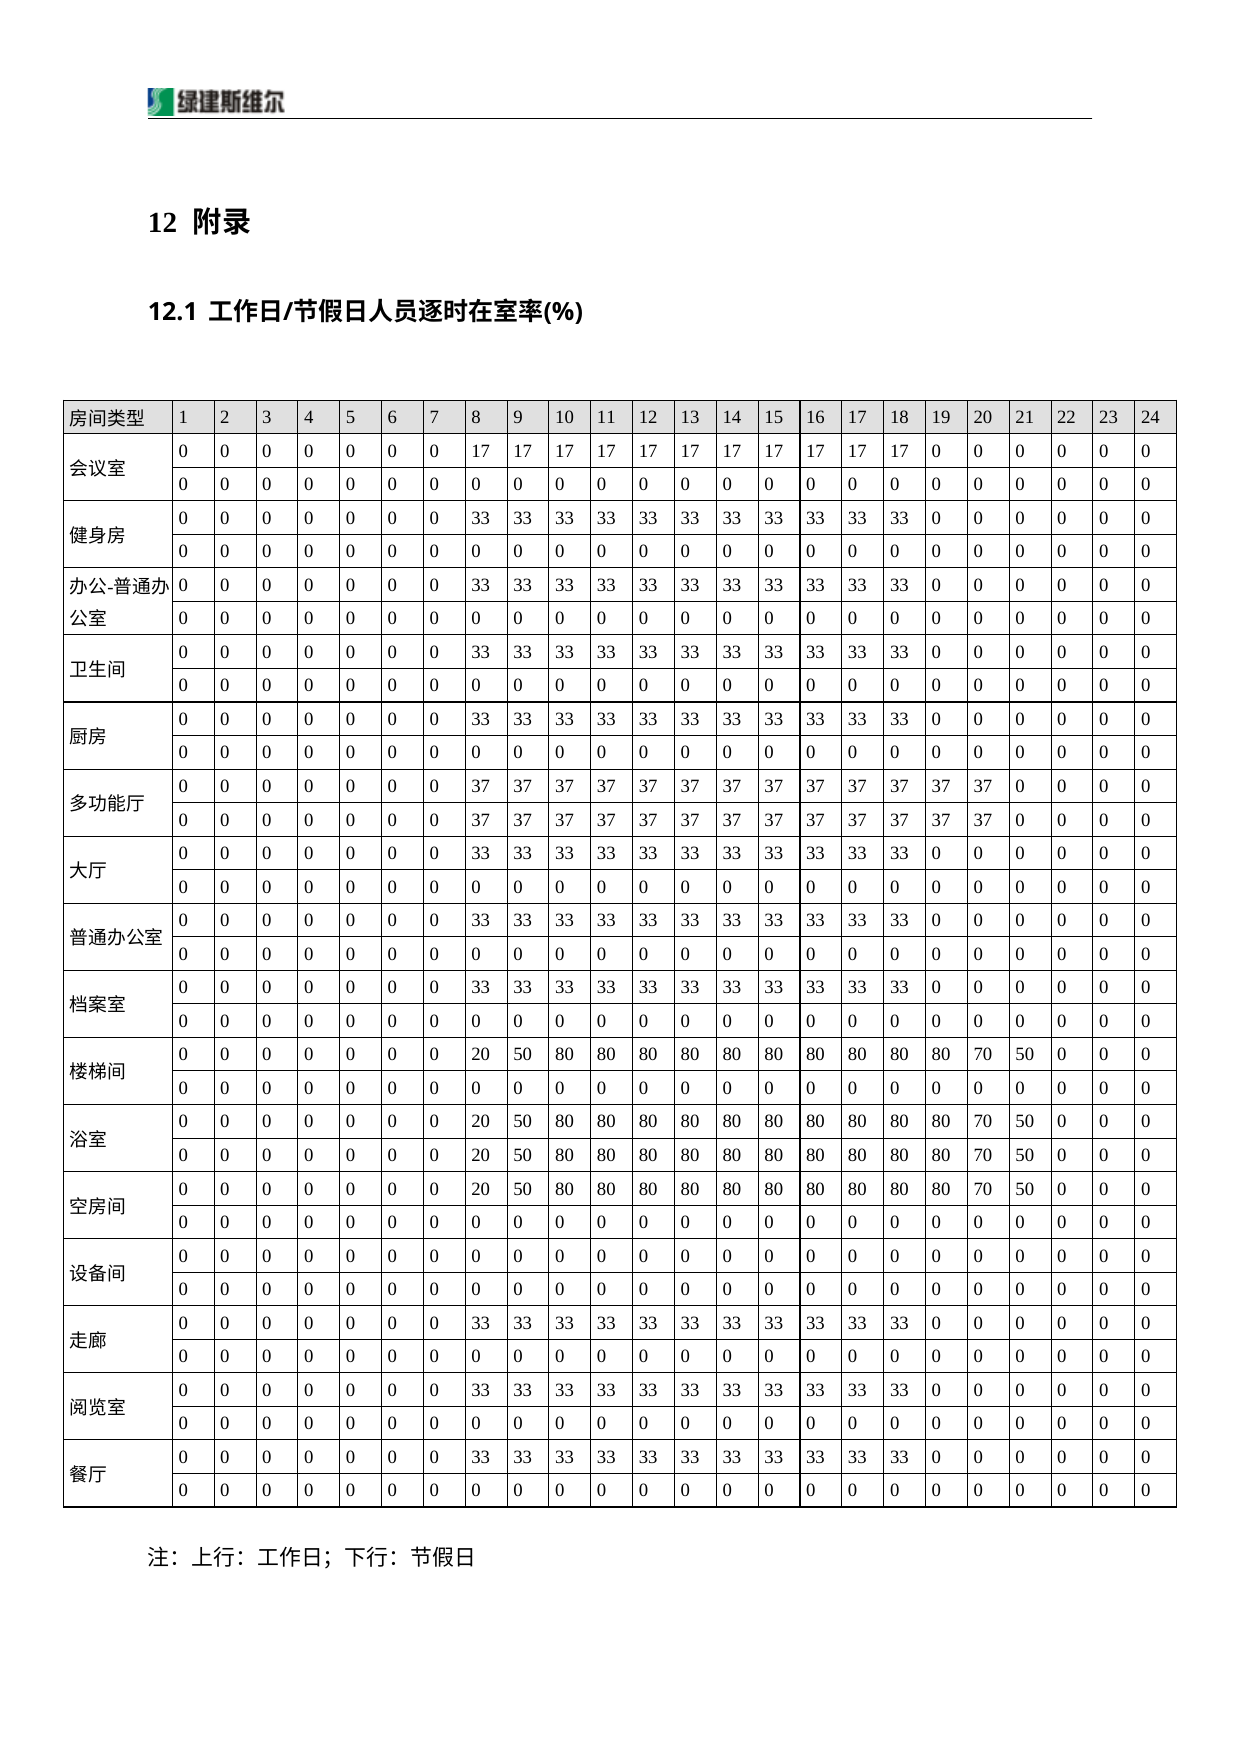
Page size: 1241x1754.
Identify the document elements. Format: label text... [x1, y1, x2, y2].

table_cell 33 [884, 703, 925, 735]
table_header 23 [1093, 401, 1134, 433]
table_cell 17 [842, 434, 883, 467]
table_cell 0 [257, 501, 297, 534]
table_cell 0 [1135, 1071, 1176, 1104]
table_cell 0 [926, 1340, 967, 1372]
table_cell 0 [215, 736, 256, 768]
table_cell 0 [1093, 568, 1134, 601]
table_cell 0 [382, 1038, 423, 1070]
table_cell 0 [382, 669, 423, 701]
table_cell 33 [549, 501, 590, 534]
table_cell 0 [382, 1206, 423, 1238]
table_cell 0 [1093, 1105, 1134, 1137]
table_cell 33 [884, 904, 925, 936]
table_cell 80 [633, 1172, 674, 1204]
table_cell 80 [591, 1105, 632, 1137]
table_cell 餐厅 [64, 1440, 172, 1506]
table_cell 0 [675, 1474, 716, 1506]
table_cell 33 [759, 703, 799, 735]
table_cell 0 [215, 971, 256, 1003]
table_cell 0 [968, 468, 1009, 500]
table_cell 80 [675, 1172, 716, 1204]
table_header 5 [340, 401, 381, 433]
table_cell 0 [424, 1071, 465, 1104]
table_cell 档案室 [64, 971, 172, 1037]
table_cell 0 [1052, 635, 1092, 668]
table_cell 33 [842, 1373, 883, 1406]
table_cell 37 [549, 770, 590, 802]
table_cell 33 [633, 568, 674, 601]
table_cell 0 [1135, 870, 1176, 903]
table_cell 0 [340, 1038, 381, 1070]
table_cell 0 [926, 1407, 967, 1439]
table_cell 0 [801, 1340, 841, 1372]
table_cell 0 [717, 736, 758, 768]
table_cell 0 [842, 1206, 883, 1238]
table_cell 33 [675, 971, 716, 1003]
table_cell 50 [508, 1105, 548, 1137]
table_cell 0 [968, 535, 1009, 567]
table_header 21 [1010, 401, 1051, 433]
table_cell 0 [466, 1071, 507, 1104]
table_header 16 [801, 401, 841, 433]
table_cell 设备间 [64, 1239, 172, 1305]
table_cell 0 [968, 837, 1009, 869]
table_cell 0 [926, 1239, 967, 1272]
table_cell 0 [340, 1306, 381, 1339]
table_cell 0 [382, 568, 423, 601]
table_cell 0 [424, 770, 465, 802]
table_cell 0 [1093, 434, 1134, 467]
table_cell 0 [1135, 1038, 1176, 1070]
table_cell 0 [466, 1340, 507, 1372]
table_cell 0 [1052, 937, 1092, 970]
table_cell 33 [508, 501, 548, 534]
table_cell 80 [633, 1139, 674, 1171]
table_cell 50 [508, 1038, 548, 1070]
table_cell 0 [1052, 1273, 1092, 1305]
table_cell 0 [1052, 837, 1092, 869]
table_cell 0 [717, 1407, 758, 1439]
table_cell 80 [759, 1172, 799, 1204]
table_cell 0 [382, 535, 423, 567]
table_cell 0 [1135, 770, 1176, 802]
table_cell 33 [801, 501, 841, 534]
table_cell 33 [842, 904, 883, 936]
table_cell 20 [466, 1139, 507, 1171]
table_cell 80 [591, 1139, 632, 1171]
table_cell 0 [968, 669, 1009, 701]
table_cell 0 [215, 602, 256, 634]
table_cell 33 [508, 703, 548, 735]
table_cell 0 [1052, 602, 1092, 634]
table_cell 0 [215, 1440, 256, 1473]
table_cell 0 [508, 1273, 548, 1305]
table_cell 33 [759, 971, 799, 1003]
table_cell 0 [508, 1206, 548, 1238]
table_cell 0 [1135, 1239, 1176, 1272]
table_cell 33 [801, 635, 841, 668]
table_header 7 [424, 401, 465, 433]
table_cell 0 [1093, 971, 1134, 1003]
table_cell 70 [968, 1172, 1009, 1204]
table_cell 80 [633, 1105, 674, 1137]
table_cell 0 [884, 937, 925, 970]
table_cell 33 [801, 1306, 841, 1339]
table_cell 0 [257, 669, 297, 701]
table_cell 0 [424, 736, 465, 768]
table_cell 0 [340, 870, 381, 903]
table_cell 0 [382, 434, 423, 467]
table_cell 0 [675, 1071, 716, 1104]
table_cell 0 [215, 1474, 256, 1506]
table_cell 0 [591, 602, 632, 634]
table_cell 33 [842, 837, 883, 869]
table_cell 0 [801, 1474, 841, 1506]
table_cell 0 [257, 870, 297, 903]
table_cell 33 [675, 635, 716, 668]
table_cell 0 [340, 1139, 381, 1171]
table_cell 0 [424, 501, 465, 534]
table_cell 33 [675, 1373, 716, 1406]
table_cell 0 [926, 870, 967, 903]
table_cell 0 [298, 971, 339, 1003]
table_cell 0 [884, 1340, 925, 1372]
table_cell 0 [1052, 669, 1092, 701]
table_cell 0 [466, 736, 507, 768]
table_cell 0 [1093, 1071, 1134, 1104]
table_cell 33 [591, 971, 632, 1003]
table_header 18 [884, 401, 925, 433]
table_cell 0 [1052, 1474, 1092, 1506]
table_cell 33 [549, 568, 590, 601]
table_cell 33 [466, 904, 507, 936]
table_cell 33 [549, 635, 590, 668]
table_cell 0 [842, 669, 883, 701]
table_cell 33 [633, 1306, 674, 1339]
table_cell 33 [675, 837, 716, 869]
table_cell 80 [717, 1172, 758, 1204]
table_cell 17 [759, 434, 799, 467]
table_cell 0 [424, 1139, 465, 1171]
table_cell 0 [1010, 770, 1051, 802]
table_cell 33 [508, 971, 548, 1003]
table_cell 33 [884, 1440, 925, 1473]
table_cell 0 [382, 635, 423, 668]
table_cell 0 [633, 870, 674, 903]
table_header 24 [1135, 401, 1176, 433]
table_cell 0 [1010, 1239, 1051, 1272]
table_cell 33 [591, 703, 632, 735]
table_cell 0 [298, 1340, 339, 1372]
table_cell 0 [257, 770, 297, 802]
table_cell 0 [926, 1273, 967, 1305]
table_cell 0 [340, 1273, 381, 1305]
table_cell 0 [215, 870, 256, 903]
table_cell 0 [1010, 1373, 1051, 1406]
table_cell 0 [842, 468, 883, 500]
table_cell 37 [508, 770, 548, 802]
table_cell 0 [424, 434, 465, 467]
table_cell 0 [968, 904, 1009, 936]
table_cell 0 [884, 602, 925, 634]
table_cell 0 [424, 870, 465, 903]
table_cell 80 [633, 1038, 674, 1070]
table_cell 80 [801, 1105, 841, 1137]
table_cell 17 [884, 434, 925, 467]
table_cell 0 [549, 1004, 590, 1037]
table_cell 0 [842, 1273, 883, 1305]
table_cell 33 [884, 1373, 925, 1406]
table_cell 0 [842, 937, 883, 970]
table_cell 0 [340, 971, 381, 1003]
table_cell 0 [591, 1071, 632, 1104]
table_cell 0 [257, 971, 297, 1003]
table_cell 0 [173, 1306, 214, 1339]
table_cell 0 [1135, 535, 1176, 567]
table_cell 0 [591, 1004, 632, 1037]
table_cell 0 [1010, 1340, 1051, 1372]
table_cell 0 [173, 1407, 214, 1439]
table_cell 0 [382, 837, 423, 869]
table_cell 0 [173, 1004, 214, 1037]
table_cell 33 [508, 904, 548, 936]
table_cell 50 [1010, 1172, 1051, 1204]
table_cell 0 [424, 568, 465, 601]
table_cell 0 [257, 635, 297, 668]
table_cell 0 [1052, 971, 1092, 1003]
table_cell 33 [466, 703, 507, 735]
table_cell 80 [884, 1172, 925, 1204]
table_cell 0 [257, 1373, 297, 1406]
table_cell 0 [215, 568, 256, 601]
table_cell 0 [633, 736, 674, 768]
table_cell 0 [173, 568, 214, 601]
table_cell 0 [884, 736, 925, 768]
table_cell 0 [340, 501, 381, 534]
table_cell 33 [675, 703, 716, 735]
table_cell 0 [382, 1239, 423, 1272]
table_cell 0 [1052, 501, 1092, 534]
table_cell 0 [1010, 1474, 1051, 1506]
table_cell 0 [215, 703, 256, 735]
table_cell 0 [1135, 1306, 1176, 1339]
table_cell 0 [1052, 1306, 1092, 1339]
table_cell 37 [508, 803, 548, 836]
table_cell 0 [257, 1172, 297, 1204]
table_cell 33 [508, 837, 548, 869]
table_cell 0 [675, 1273, 716, 1305]
table_cell 办公-普通办公室 [64, 568, 172, 634]
table_cell 0 [717, 1206, 758, 1238]
table_cell 0 [1093, 635, 1134, 668]
table_cell 33 [466, 635, 507, 668]
table_cell 0 [1010, 904, 1051, 936]
table_cell 33 [675, 1440, 716, 1473]
table_cell 0 [466, 535, 507, 567]
table_cell 0 [926, 1071, 967, 1104]
table_cell 0 [1010, 568, 1051, 601]
table_cell 0 [1010, 870, 1051, 903]
table_cell 50 [508, 1172, 548, 1204]
table_cell 0 [1135, 501, 1176, 534]
table_cell 0 [340, 736, 381, 768]
table_cell 0 [382, 937, 423, 970]
table_cell 80 [759, 1139, 799, 1171]
table_cell 0 [633, 1474, 674, 1506]
table_cell 0 [633, 937, 674, 970]
table_cell 0 [1010, 635, 1051, 668]
table_cell 0 [1135, 1139, 1176, 1171]
table_cell 0 [1093, 1206, 1134, 1238]
table_cell 80 [759, 1105, 799, 1137]
table_cell 0 [257, 1004, 297, 1037]
table_cell 0 [926, 971, 967, 1003]
table_cell 0 [759, 468, 799, 500]
table_cell 33 [801, 837, 841, 869]
table_cell 0 [1135, 635, 1176, 668]
table_cell 0 [1093, 1004, 1134, 1037]
table_cell 0 [1093, 803, 1134, 836]
table_cell 33 [842, 1440, 883, 1473]
table_cell 0 [173, 803, 214, 836]
table_cell 0 [1093, 602, 1134, 634]
table_cell 0 [466, 602, 507, 634]
table_cell 33 [884, 837, 925, 869]
table_cell 0 [633, 1239, 674, 1272]
table_cell 0 [1135, 1474, 1176, 1506]
table_cell 0 [1093, 1139, 1134, 1171]
table_cell 37 [633, 770, 674, 802]
table_cell 0 [466, 1004, 507, 1037]
table_cell 0 [173, 635, 214, 668]
table_cell 0 [1093, 1407, 1134, 1439]
table_cell 0 [298, 837, 339, 869]
table_cell 33 [759, 1440, 799, 1473]
table_cell 0 [717, 1474, 758, 1506]
table_header 17 [842, 401, 883, 433]
table_cell 33 [508, 1306, 548, 1339]
table_cell 0 [382, 1306, 423, 1339]
table_cell 0 [926, 736, 967, 768]
table_cell 0 [801, 937, 841, 970]
table_cell 0 [591, 736, 632, 768]
table_cell 33 [633, 1440, 674, 1473]
table_cell 0 [1135, 1440, 1176, 1473]
table_cell 0 [1135, 971, 1176, 1003]
table_cell 0 [1010, 468, 1051, 500]
table_cell 33 [884, 1306, 925, 1339]
table_cell 0 [968, 1273, 1009, 1305]
table_cell 80 [675, 1139, 716, 1171]
table_cell 37 [466, 803, 507, 836]
table_cell 0 [968, 1440, 1009, 1473]
table_cell 0 [1052, 1373, 1092, 1406]
table_cell 0 [424, 1340, 465, 1372]
table_cell 0 [215, 468, 256, 500]
table_cell 0 [424, 1172, 465, 1204]
table_cell 0 [1052, 1071, 1092, 1104]
table_cell 0 [298, 1071, 339, 1104]
table_cell 33 [884, 568, 925, 601]
table_cell 0 [1010, 1273, 1051, 1305]
table_cell 0 [842, 1071, 883, 1104]
table_cell 0 [424, 1474, 465, 1506]
table_cell 健身房 [64, 501, 172, 567]
table_cell 0 [633, 535, 674, 567]
table_cell 0 [759, 535, 799, 567]
table_cell 0 [633, 669, 674, 701]
table_cell 0 [257, 1440, 297, 1473]
table_cell 0 [1135, 568, 1176, 601]
table_cell 0 [298, 501, 339, 534]
table_cell 0 [1052, 703, 1092, 735]
table_cell 33 [633, 635, 674, 668]
table_cell 33 [633, 904, 674, 936]
table_cell 0 [173, 1273, 214, 1305]
table_cell 0 [1010, 1071, 1051, 1104]
table_cell 0 [257, 937, 297, 970]
table_header 14 [717, 401, 758, 433]
table_cell 0 [173, 1105, 214, 1137]
table_cell 33 [801, 1373, 841, 1406]
table_cell 0 [257, 703, 297, 735]
table_cell 0 [801, 1273, 841, 1305]
table_cell 37 [926, 803, 967, 836]
table_cell 0 [382, 1373, 423, 1406]
table_cell 0 [340, 837, 381, 869]
table_cell 0 [382, 870, 423, 903]
table_cell 0 [424, 602, 465, 634]
table_cell 20 [466, 1172, 507, 1204]
table_cell 0 [215, 1105, 256, 1137]
table_cell 33 [591, 1373, 632, 1406]
table_cell 0 [591, 468, 632, 500]
table_cell 0 [424, 904, 465, 936]
table_cell 0 [173, 669, 214, 701]
table_cell 0 [298, 703, 339, 735]
table_cell 80 [926, 1172, 967, 1204]
table_cell 0 [1010, 937, 1051, 970]
table_cell 0 [1052, 568, 1092, 601]
table_cell 0 [382, 1071, 423, 1104]
table_cell 0 [926, 703, 967, 735]
table_cell 0 [591, 870, 632, 903]
table_cell 会议室 [64, 434, 172, 500]
table_cell 0 [968, 1373, 1009, 1406]
table_cell 33 [717, 1440, 758, 1473]
table_cell 0 [382, 1172, 423, 1204]
table_cell 0 [1010, 736, 1051, 768]
table_cell 0 [1093, 468, 1134, 500]
table_cell 33 [591, 635, 632, 668]
table_cell 0 [215, 1407, 256, 1439]
table_cell 0 [215, 937, 256, 970]
table_cell 0 [842, 870, 883, 903]
table_cell 0 [173, 501, 214, 534]
table_cell 50 [1010, 1038, 1051, 1070]
table_header 11 [591, 401, 632, 433]
table_cell 0 [257, 1273, 297, 1305]
table_cell 0 [1052, 904, 1092, 936]
table_cell 0 [424, 1273, 465, 1305]
table_cell 33 [466, 501, 507, 534]
table_cell 80 [675, 1105, 716, 1137]
table_cell 0 [884, 1239, 925, 1272]
table_cell 0 [382, 703, 423, 735]
table_cell 33 [466, 971, 507, 1003]
table_cell 0 [340, 1407, 381, 1439]
table_cell 0 [508, 602, 548, 634]
table_cell 0 [968, 1071, 1009, 1104]
table_cell 0 [298, 1239, 339, 1272]
table_cell 33 [466, 1306, 507, 1339]
table_cell 0 [968, 971, 1009, 1003]
table_cell 0 [298, 937, 339, 970]
table_cell 0 [968, 1474, 1009, 1506]
table_cell 0 [842, 1239, 883, 1272]
table_cell 0 [884, 1474, 925, 1506]
table_cell 0 [591, 1474, 632, 1506]
table_cell 0 [257, 1474, 297, 1506]
table_cell 33 [884, 971, 925, 1003]
table_cell 0 [508, 1004, 548, 1037]
table_cell 0 [591, 535, 632, 567]
table_cell 0 [549, 1273, 590, 1305]
subtitle 附录 [148, 187, 1092, 252]
table_cell 0 [340, 635, 381, 668]
table_cell 0 [884, 1206, 925, 1238]
table_cell 0 [1010, 501, 1051, 534]
table_cell 0 [298, 568, 339, 601]
table_cell 17 [508, 434, 548, 467]
table_cell 33 [508, 1440, 548, 1473]
table_cell 0 [801, 1206, 841, 1238]
table_cell 0 [884, 1273, 925, 1305]
table_cell 0 [340, 1105, 381, 1137]
table_cell 0 [1093, 1273, 1134, 1305]
table_cell 37 [675, 803, 716, 836]
table_cell 70 [968, 1105, 1009, 1137]
table_cell 0 [466, 1206, 507, 1238]
table_cell 33 [801, 703, 841, 735]
table_cell 80 [842, 1172, 883, 1204]
table_cell 0 [1135, 1273, 1176, 1305]
table_cell 0 [1093, 501, 1134, 534]
table_cell 0 [675, 1407, 716, 1439]
table_cell 0 [926, 904, 967, 936]
table_cell 50 [508, 1139, 548, 1171]
table_cell 33 [633, 501, 674, 534]
table_cell 0 [215, 669, 256, 701]
table_cell 0 [1135, 803, 1176, 836]
table_cell 0 [1052, 1172, 1092, 1204]
table_cell 0 [215, 904, 256, 936]
table_cell 0 [466, 870, 507, 903]
table_cell 0 [1135, 602, 1176, 634]
table_cell 0 [508, 1071, 548, 1104]
table_cell 0 [424, 837, 465, 869]
table_cell 0 [424, 1004, 465, 1037]
table_cell 0 [173, 1071, 214, 1104]
table_cell 0 [926, 468, 967, 500]
table_cell 33 [842, 1306, 883, 1339]
table_cell 0 [1135, 1172, 1176, 1204]
table_cell 0 [1010, 1407, 1051, 1439]
table_cell 0 [884, 870, 925, 903]
table_cell 33 [842, 501, 883, 534]
table_cell 空房间 [64, 1172, 172, 1238]
table_cell 0 [424, 703, 465, 735]
table_cell 0 [508, 736, 548, 768]
table_cell 0 [1010, 1206, 1051, 1238]
table_cell 0 [591, 1206, 632, 1238]
table_cell 0 [926, 1474, 967, 1506]
table_cell 0 [884, 669, 925, 701]
table_cell 0 [759, 1407, 799, 1439]
table_cell 33 [549, 971, 590, 1003]
table_cell 0 [759, 1206, 799, 1238]
table_cell 0 [633, 1206, 674, 1238]
table_cell 0 [382, 1139, 423, 1171]
table_cell 37 [759, 770, 799, 802]
table_cell 0 [424, 971, 465, 1003]
table_cell 0 [173, 1373, 214, 1406]
table_cell 0 [215, 1139, 256, 1171]
table_cell 0 [424, 535, 465, 567]
table_header 13 [675, 401, 716, 433]
table_cell 0 [1093, 937, 1134, 970]
table_cell 0 [508, 468, 548, 500]
table_cell 0 [759, 1004, 799, 1037]
table_cell 0 [215, 1038, 256, 1070]
table_cell 0 [382, 736, 423, 768]
table_cell 0 [591, 1407, 632, 1439]
table_cell 0 [1010, 602, 1051, 634]
table_cell 0 [340, 568, 381, 601]
table_cell 0 [424, 1407, 465, 1439]
table_cell 0 [215, 803, 256, 836]
table_cell 0 [424, 1239, 465, 1272]
table_cell 33 [549, 1440, 590, 1473]
table_cell 0 [1135, 1105, 1176, 1137]
table_cell 0 [591, 1273, 632, 1305]
table_cell 0 [424, 1206, 465, 1238]
table_cell 0 [549, 736, 590, 768]
table_cell 0 [633, 468, 674, 500]
table_cell 0 [549, 669, 590, 701]
table_cell 0 [173, 602, 214, 634]
table_cell 0 [968, 1239, 1009, 1272]
table_cell 0 [173, 535, 214, 567]
table_cell 0 [675, 1004, 716, 1037]
table_cell 0 [298, 434, 339, 467]
table_cell 0 [257, 1105, 297, 1137]
table_cell 70 [968, 1139, 1009, 1171]
table_cell 50 [1010, 1139, 1051, 1171]
table_cell 80 [549, 1172, 590, 1204]
table_cell 80 [842, 1105, 883, 1137]
table_cell 浴室 [64, 1105, 172, 1171]
table_cell 0 [675, 602, 716, 634]
table_cell 0 [215, 1239, 256, 1272]
table_cell 80 [717, 1139, 758, 1171]
table_cell 37 [968, 803, 1009, 836]
table_cell 0 [801, 468, 841, 500]
table_cell 80 [549, 1139, 590, 1171]
table_cell 0 [257, 837, 297, 869]
table_cell 0 [549, 1474, 590, 1506]
table_cell 0 [298, 635, 339, 668]
table_cell 0 [298, 1206, 339, 1238]
table_cell 0 [884, 1004, 925, 1037]
table_cell 0 [633, 1340, 674, 1372]
table_cell 0 [1093, 770, 1134, 802]
table_cell 0 [759, 870, 799, 903]
table_cell 0 [424, 937, 465, 970]
table_cell 33 [842, 635, 883, 668]
table_cell 0 [717, 1239, 758, 1272]
table_cell 37 [633, 803, 674, 836]
table_cell 0 [298, 1004, 339, 1037]
table_cell 0 [298, 1407, 339, 1439]
table_cell 0 [1135, 904, 1176, 936]
table_cell 0 [842, 535, 883, 567]
table_cell 0 [257, 1038, 297, 1070]
table_cell 33 [549, 703, 590, 735]
table_cell 0 [466, 937, 507, 970]
table_cell 0 [466, 1474, 507, 1506]
table_cell 0 [633, 1273, 674, 1305]
table_cell 33 [759, 501, 799, 534]
table_cell 0 [340, 703, 381, 735]
table_cell 33 [842, 703, 883, 735]
table_cell 37 [717, 803, 758, 836]
table_cell 0 [424, 669, 465, 701]
table_cell 0 [215, 1004, 256, 1037]
table_cell 0 [173, 736, 214, 768]
table_cell 80 [591, 1038, 632, 1070]
table_cell 0 [1052, 1239, 1092, 1272]
table_cell 0 [508, 1407, 548, 1439]
table_cell 0 [466, 1273, 507, 1305]
table_cell 0 [1135, 468, 1176, 500]
table_cell 80 [591, 1172, 632, 1204]
table_cell 0 [382, 1004, 423, 1037]
table_cell 0 [591, 937, 632, 970]
table_cell 0 [340, 1239, 381, 1272]
table_cell 0 [591, 1340, 632, 1372]
table_cell 0 [926, 635, 967, 668]
table_cell 0 [926, 602, 967, 634]
table_cell 0 [215, 837, 256, 869]
table_cell 33 [717, 904, 758, 936]
table_header 房间类型 [64, 401, 172, 433]
table_cell 0 [508, 1474, 548, 1506]
table_cell 0 [842, 1407, 883, 1439]
table_cell 0 [968, 434, 1009, 467]
table_cell 80 [884, 1105, 925, 1137]
table_cell 0 [424, 803, 465, 836]
table_cell 0 [968, 1004, 1009, 1037]
table_cell 0 [173, 703, 214, 735]
table_cell 0 [340, 1373, 381, 1406]
table_cell 0 [173, 434, 214, 467]
table_cell 33 [675, 501, 716, 534]
table_cell 0 [257, 904, 297, 936]
table_cell 0 [424, 468, 465, 500]
table_cell 33 [759, 568, 799, 601]
table_cell 33 [549, 904, 590, 936]
table_cell 0 [1052, 1038, 1092, 1070]
table_cell 80 [549, 1105, 590, 1137]
table_cell 33 [633, 837, 674, 869]
table_cell 0 [1135, 837, 1176, 869]
table_cell 0 [298, 468, 339, 500]
picture [147, 88, 288, 116]
table_cell 33 [633, 703, 674, 735]
table_cell 0 [1010, 703, 1051, 735]
table_cell 0 [173, 837, 214, 869]
table_cell 0 [257, 468, 297, 500]
table_cell 0 [549, 870, 590, 903]
table_cell 0 [257, 535, 297, 567]
table_cell 80 [717, 1105, 758, 1137]
table_cell 37 [466, 770, 507, 802]
table_cell 33 [466, 1373, 507, 1406]
table_cell 20 [466, 1105, 507, 1137]
table_cell 0 [173, 971, 214, 1003]
table_cell 80 [759, 1038, 799, 1070]
table_cell 0 [926, 1004, 967, 1037]
table_cell 0 [215, 535, 256, 567]
table_cell 0 [340, 1440, 381, 1473]
table_cell 0 [1135, 1004, 1176, 1037]
table_cell 0 [340, 1340, 381, 1372]
table_cell 0 [968, 635, 1009, 668]
table_cell 0 [801, 669, 841, 701]
table_cell 0 [1093, 703, 1134, 735]
table_cell 0 [633, 1407, 674, 1439]
table_cell 0 [1052, 1440, 1092, 1473]
table_cell 37 [759, 803, 799, 836]
table_cell 0 [633, 1004, 674, 1037]
table_cell 80 [926, 1139, 967, 1171]
table_cell 0 [173, 1239, 214, 1272]
table_cell 0 [298, 1273, 339, 1305]
table_cell 普通办公室 [64, 904, 172, 970]
table_cell 80 [717, 1038, 758, 1070]
table_cell 33 [801, 568, 841, 601]
table_cell 0 [759, 736, 799, 768]
table_cell 0 [759, 937, 799, 970]
table_header 20 [968, 401, 1009, 433]
table_cell 0 [717, 1340, 758, 1372]
table_cell 0 [298, 1440, 339, 1473]
table_cell 80 [842, 1038, 883, 1070]
table_cell 80 [801, 1038, 841, 1070]
table_cell 80 [884, 1038, 925, 1070]
table_cell 0 [717, 1273, 758, 1305]
table_cell 0 [466, 468, 507, 500]
table_cell 0 [466, 1239, 507, 1272]
table_cell 33 [675, 568, 716, 601]
table_cell 0 [1052, 736, 1092, 768]
table_cell 0 [298, 1105, 339, 1137]
table_cell 0 [1052, 468, 1092, 500]
table_cell 33 [633, 1373, 674, 1406]
table_cell 0 [173, 1206, 214, 1238]
table_cell 0 [759, 602, 799, 634]
table_cell 0 [1052, 1407, 1092, 1439]
table_cell 33 [842, 971, 883, 1003]
table_cell 80 [884, 1139, 925, 1171]
table_cell 37 [842, 770, 883, 802]
table_cell 0 [1135, 1206, 1176, 1238]
table_cell 33 [884, 501, 925, 534]
table_cell 0 [1093, 736, 1134, 768]
table_cell 0 [298, 1373, 339, 1406]
table_cell 0 [801, 1004, 841, 1037]
table_cell 0 [926, 434, 967, 467]
table_cell 17 [717, 434, 758, 467]
table_header 8 [466, 401, 507, 433]
table_cell 0 [508, 870, 548, 903]
table_cell 80 [842, 1139, 883, 1171]
table_cell 33 [591, 1440, 632, 1473]
table_cell 0 [382, 803, 423, 836]
table_cell 33 [717, 1373, 758, 1406]
table_cell 0 [1052, 434, 1092, 467]
table_cell 0 [591, 1239, 632, 1272]
table_cell 0 [1010, 1440, 1051, 1473]
table_cell 0 [215, 1172, 256, 1204]
table_cell 0 [968, 1340, 1009, 1372]
table_cell 17 [633, 434, 674, 467]
table_cell 33 [884, 635, 925, 668]
table_cell 37 [884, 770, 925, 802]
table_cell 0 [424, 1440, 465, 1473]
table_cell 0 [1010, 837, 1051, 869]
table_cell 0 [215, 1273, 256, 1305]
table_cell 33 [675, 904, 716, 936]
table_cell 0 [1135, 1373, 1176, 1406]
table_cell 0 [1052, 870, 1092, 903]
table_cell 33 [591, 568, 632, 601]
table_cell 0 [1093, 1239, 1134, 1272]
table_cell 0 [173, 904, 214, 936]
table_cell 0 [340, 803, 381, 836]
table_cell 0 [257, 1206, 297, 1238]
table_cell 0 [382, 1105, 423, 1137]
table_cell 0 [340, 535, 381, 567]
table_cell 0 [1135, 937, 1176, 970]
table_cell 0 [466, 669, 507, 701]
table_cell 0 [1052, 1004, 1092, 1037]
table_cell 0 [298, 770, 339, 802]
table_cell 0 [968, 1206, 1009, 1238]
table_cell 0 [1093, 1474, 1134, 1506]
table_cell 0 [968, 870, 1009, 903]
table_cell 0 [759, 669, 799, 701]
table_cell 0 [801, 870, 841, 903]
table_cell 0 [759, 1474, 799, 1506]
table_cell 0 [215, 1071, 256, 1104]
table_cell 17 [801, 434, 841, 467]
table_cell 0 [842, 1004, 883, 1037]
table_cell 17 [591, 434, 632, 467]
table_cell 37 [549, 803, 590, 836]
table_cell 0 [340, 1172, 381, 1204]
table_cell 0 [1135, 434, 1176, 467]
table_cell 70 [968, 1038, 1009, 1070]
table_cell 0 [591, 669, 632, 701]
table_cell 0 [926, 568, 967, 601]
table_cell 0 [173, 468, 214, 500]
table_cell 0 [1093, 1440, 1134, 1473]
table_cell 0 [549, 1407, 590, 1439]
table_cell 0 [842, 602, 883, 634]
table_cell 0 [1052, 1340, 1092, 1372]
table_cell 0 [424, 1105, 465, 1137]
table_cell 33 [633, 971, 674, 1003]
table_cell 0 [1093, 1172, 1134, 1204]
table_cell 80 [926, 1038, 967, 1070]
table_cell 0 [340, 904, 381, 936]
table_cell 0 [717, 535, 758, 567]
table_cell 0 [382, 1273, 423, 1305]
table_cell 33 [759, 1373, 799, 1406]
table_cell 0 [257, 568, 297, 601]
table_cell 0 [215, 770, 256, 802]
table_cell 0 [508, 669, 548, 701]
table_cell 0 [340, 669, 381, 701]
table_cell 33 [549, 1306, 590, 1339]
table_cell 0 [257, 1407, 297, 1439]
table_cell 37 [968, 770, 1009, 802]
table_cell 0 [173, 1474, 214, 1506]
table_cell 33 [508, 1373, 548, 1406]
table_header 12 [633, 401, 674, 433]
table_cell 0 [842, 736, 883, 768]
table_cell 33 [675, 1306, 716, 1339]
table_cell 0 [926, 669, 967, 701]
table_cell 0 [968, 568, 1009, 601]
table_cell 0 [382, 602, 423, 634]
table_cell 0 [1093, 904, 1134, 936]
table_cell 33 [591, 1306, 632, 1339]
table_cell 80 [801, 1139, 841, 1171]
table_header 2 [215, 401, 256, 433]
table_cell 37 [884, 803, 925, 836]
table_cell 0 [340, 1474, 381, 1506]
table_header 15 [759, 401, 799, 433]
table_cell 0 [675, 669, 716, 701]
table_cell 0 [173, 1038, 214, 1070]
table_cell 0 [1093, 1340, 1134, 1372]
table_cell 0 [968, 703, 1009, 735]
table_cell 37 [675, 770, 716, 802]
table_cell 0 [884, 1407, 925, 1439]
table_cell 0 [215, 635, 256, 668]
table_cell 0 [968, 501, 1009, 534]
table_cell 0 [508, 1340, 548, 1372]
table_cell 0 [884, 535, 925, 567]
table_cell 0 [257, 602, 297, 634]
table_cell 0 [424, 1306, 465, 1339]
table_cell 0 [1052, 1139, 1092, 1171]
table_cell 17 [549, 434, 590, 467]
table_cell 0 [549, 937, 590, 970]
table_cell 0 [1010, 1306, 1051, 1339]
table_cell 0 [759, 1273, 799, 1305]
table_cell 0 [675, 736, 716, 768]
table_cell 33 [591, 501, 632, 534]
table_cell 0 [1052, 535, 1092, 567]
table_cell 33 [759, 635, 799, 668]
table_cell 0 [173, 1172, 214, 1204]
table_cell 大厅 [64, 837, 172, 903]
table_cell 多功能厅 [64, 770, 172, 836]
table_cell 厨房 [64, 703, 172, 768]
table_cell 0 [298, 870, 339, 903]
table_cell 0 [257, 803, 297, 836]
table_cell 0 [675, 937, 716, 970]
table_cell 0 [759, 1071, 799, 1104]
table_cell 0 [298, 803, 339, 836]
table_cell 0 [1010, 535, 1051, 567]
table_cell 0 [1093, 870, 1134, 903]
table_cell 0 [298, 1172, 339, 1204]
table_cell 0 [549, 1071, 590, 1104]
table_cell 50 [1010, 1105, 1051, 1137]
table_cell 0 [257, 434, 297, 467]
table_cell 0 [1135, 669, 1176, 701]
table_cell 0 [1093, 837, 1134, 869]
table_cell 0 [298, 736, 339, 768]
table_cell 80 [926, 1105, 967, 1137]
table_cell 33 [717, 501, 758, 534]
table_cell 0 [1010, 434, 1051, 467]
table_cell 0 [549, 1340, 590, 1372]
table_cell 0 [340, 602, 381, 634]
table_cell 0 [926, 1206, 967, 1238]
table_cell 阅览室 [64, 1373, 172, 1439]
table_cell 0 [675, 1239, 716, 1272]
table_cell 0 [382, 1440, 423, 1473]
table_cell 0 [842, 1340, 883, 1372]
table_cell 0 [717, 1004, 758, 1037]
table_cell 走廊 [64, 1306, 172, 1372]
table_header 6 [382, 401, 423, 433]
table_cell 0 [508, 937, 548, 970]
table_cell 0 [968, 1306, 1009, 1339]
table_cell 0 [340, 1004, 381, 1037]
table_cell 33 [591, 904, 632, 936]
table_cell 0 [1135, 1340, 1176, 1372]
table_cell 0 [633, 602, 674, 634]
table_cell 80 [675, 1038, 716, 1070]
table_cell 0 [675, 870, 716, 903]
table_cell 0 [424, 1038, 465, 1070]
table_cell 0 [675, 468, 716, 500]
table_cell 0 [717, 870, 758, 903]
table_cell 37 [801, 770, 841, 802]
table_cell 0 [801, 1239, 841, 1272]
table_header 22 [1052, 401, 1092, 433]
table_cell 0 [801, 1407, 841, 1439]
table_cell 0 [717, 669, 758, 701]
text 注：上行：工作日；下行：节假日 [148, 1540, 1092, 1572]
table_cell 0 [298, 1139, 339, 1171]
table_cell 0 [1010, 1004, 1051, 1037]
table_cell 17 [466, 434, 507, 467]
table_cell 0 [382, 904, 423, 936]
table_cell 0 [1135, 736, 1176, 768]
table_cell 0 [549, 1206, 590, 1238]
table_cell 0 [1093, 1306, 1134, 1339]
table_header 19 [926, 401, 967, 433]
table_cell 33 [591, 837, 632, 869]
table_cell 0 [257, 1071, 297, 1104]
table_cell 0 [1135, 1407, 1176, 1439]
table_cell 0 [801, 736, 841, 768]
table_cell 33 [717, 837, 758, 869]
table_cell 0 [968, 937, 1009, 970]
table_cell 0 [759, 1239, 799, 1272]
table_cell 0 [340, 434, 381, 467]
table_cell 0 [717, 602, 758, 634]
table_cell 37 [591, 770, 632, 802]
table_cell 80 [801, 1172, 841, 1204]
table_cell 0 [382, 1407, 423, 1439]
table_cell 0 [173, 1139, 214, 1171]
table_cell 0 [1093, 1038, 1134, 1070]
table_cell 0 [842, 1474, 883, 1506]
table_cell 0 [884, 1071, 925, 1104]
table_cell 0 [549, 1239, 590, 1272]
table_cell 0 [257, 1340, 297, 1372]
table_cell 0 [215, 1306, 256, 1339]
table_cell 0 [382, 1474, 423, 1506]
table_cell 0 [382, 971, 423, 1003]
table_cell 0 [675, 535, 716, 567]
table_cell 0 [298, 1038, 339, 1070]
table_cell 0 [257, 1239, 297, 1272]
table_cell 33 [549, 837, 590, 869]
table_cell 0 [926, 535, 967, 567]
table_cell 33 [842, 568, 883, 601]
table_cell 0 [549, 468, 590, 500]
table_cell 0 [801, 535, 841, 567]
table_cell 33 [466, 568, 507, 601]
table_cell 0 [675, 1206, 716, 1238]
table_cell 0 [298, 1474, 339, 1506]
table_cell 0 [926, 1373, 967, 1406]
table_cell 33 [759, 904, 799, 936]
table_cell 33 [759, 1306, 799, 1339]
table_cell 0 [926, 501, 967, 534]
table_cell 33 [759, 837, 799, 869]
table_cell 0 [968, 1407, 1009, 1439]
table_cell 0 [173, 1440, 214, 1473]
table_cell 0 [968, 602, 1009, 634]
table_cell 33 [801, 971, 841, 1003]
table_cell 0 [884, 468, 925, 500]
table_cell 0 [424, 1373, 465, 1406]
table_cell 0 [215, 434, 256, 467]
table_cell 0 [1052, 1105, 1092, 1137]
table_cell 0 [1135, 703, 1176, 735]
table_cell 0 [215, 1206, 256, 1238]
table_cell 0 [1093, 669, 1134, 701]
table_cell 17 [675, 434, 716, 467]
table_cell 0 [926, 1306, 967, 1339]
table_cell 0 [1093, 535, 1134, 567]
table_cell 37 [717, 770, 758, 802]
table_cell 0 [382, 770, 423, 802]
table_header 4 [298, 401, 339, 433]
table_cell 0 [215, 1340, 256, 1372]
table_cell 0 [382, 468, 423, 500]
table_cell 37 [842, 803, 883, 836]
table_cell 0 [926, 1440, 967, 1473]
table_cell 0 [759, 1340, 799, 1372]
table_cell 0 [173, 937, 214, 970]
table_cell 37 [801, 803, 841, 836]
table_cell 0 [340, 468, 381, 500]
table_cell 33 [549, 1373, 590, 1406]
table_cell 0 [508, 535, 548, 567]
table_cell 0 [549, 535, 590, 567]
table_cell 0 [926, 937, 967, 970]
table_cell 33 [801, 1440, 841, 1473]
table_cell 0 [1093, 1373, 1134, 1406]
table_cell 0 [926, 837, 967, 869]
table_cell 0 [340, 770, 381, 802]
table_cell 0 [298, 904, 339, 936]
table_cell 0 [801, 602, 841, 634]
table_cell 33 [717, 703, 758, 735]
table_cell 0 [968, 736, 1009, 768]
table_cell 37 [591, 803, 632, 836]
table_cell 0 [215, 501, 256, 534]
table_cell 0 [298, 602, 339, 634]
table_cell 33 [717, 568, 758, 601]
table_cell 0 [1010, 669, 1051, 701]
table_cell 0 [382, 1340, 423, 1372]
table_cell 0 [340, 1206, 381, 1238]
table_cell 0 [215, 1373, 256, 1406]
table_cell 33 [508, 568, 548, 601]
table_cell 0 [1010, 971, 1051, 1003]
table_cell 0 [340, 937, 381, 970]
table_cell 0 [508, 1239, 548, 1272]
table_cell 0 [298, 1306, 339, 1339]
table_cell 0 [257, 1306, 297, 1339]
table_cell 0 [633, 1071, 674, 1104]
table_cell 0 [717, 937, 758, 970]
table_cell 33 [717, 971, 758, 1003]
table_cell 33 [801, 904, 841, 936]
table_cell 0 [1010, 803, 1051, 836]
table_cell 33 [508, 635, 548, 668]
table_cell 0 [717, 468, 758, 500]
table_cell 33 [717, 1306, 758, 1339]
table_cell 0 [675, 1340, 716, 1372]
table_cell 33 [466, 837, 507, 869]
table_cell 20 [466, 1038, 507, 1070]
table_cell 0 [1052, 1206, 1092, 1238]
table_cell 0 [298, 669, 339, 701]
subtitle 工作日/节假日人员逐时在室率(%) [148, 277, 1092, 342]
table_cell 0 [466, 1407, 507, 1439]
table_cell 卫生间 [64, 635, 172, 701]
table_cell 0 [1052, 770, 1092, 802]
table_cell 0 [173, 770, 214, 802]
table_cell 0 [382, 501, 423, 534]
table_cell 0 [257, 1139, 297, 1171]
table_cell 0 [801, 1071, 841, 1104]
table_cell 0 [549, 602, 590, 634]
table_cell 33 [466, 1440, 507, 1473]
table_cell 0 [1052, 803, 1092, 836]
table_cell 0 [717, 1071, 758, 1104]
table_cell 37 [926, 770, 967, 802]
table_cell 0 [173, 1340, 214, 1372]
table_header 9 [508, 401, 548, 433]
table_cell 楼梯间 [64, 1038, 172, 1104]
table_cell 0 [340, 1071, 381, 1104]
table_cell 0 [298, 535, 339, 567]
table_header 3 [257, 401, 297, 433]
table_cell 33 [717, 635, 758, 668]
table_cell 0 [424, 635, 465, 668]
table_header 10 [549, 401, 590, 433]
table_header 1 [173, 401, 214, 433]
table_cell 0 [257, 736, 297, 768]
table_cell 80 [549, 1038, 590, 1070]
table_cell 0 [173, 870, 214, 903]
